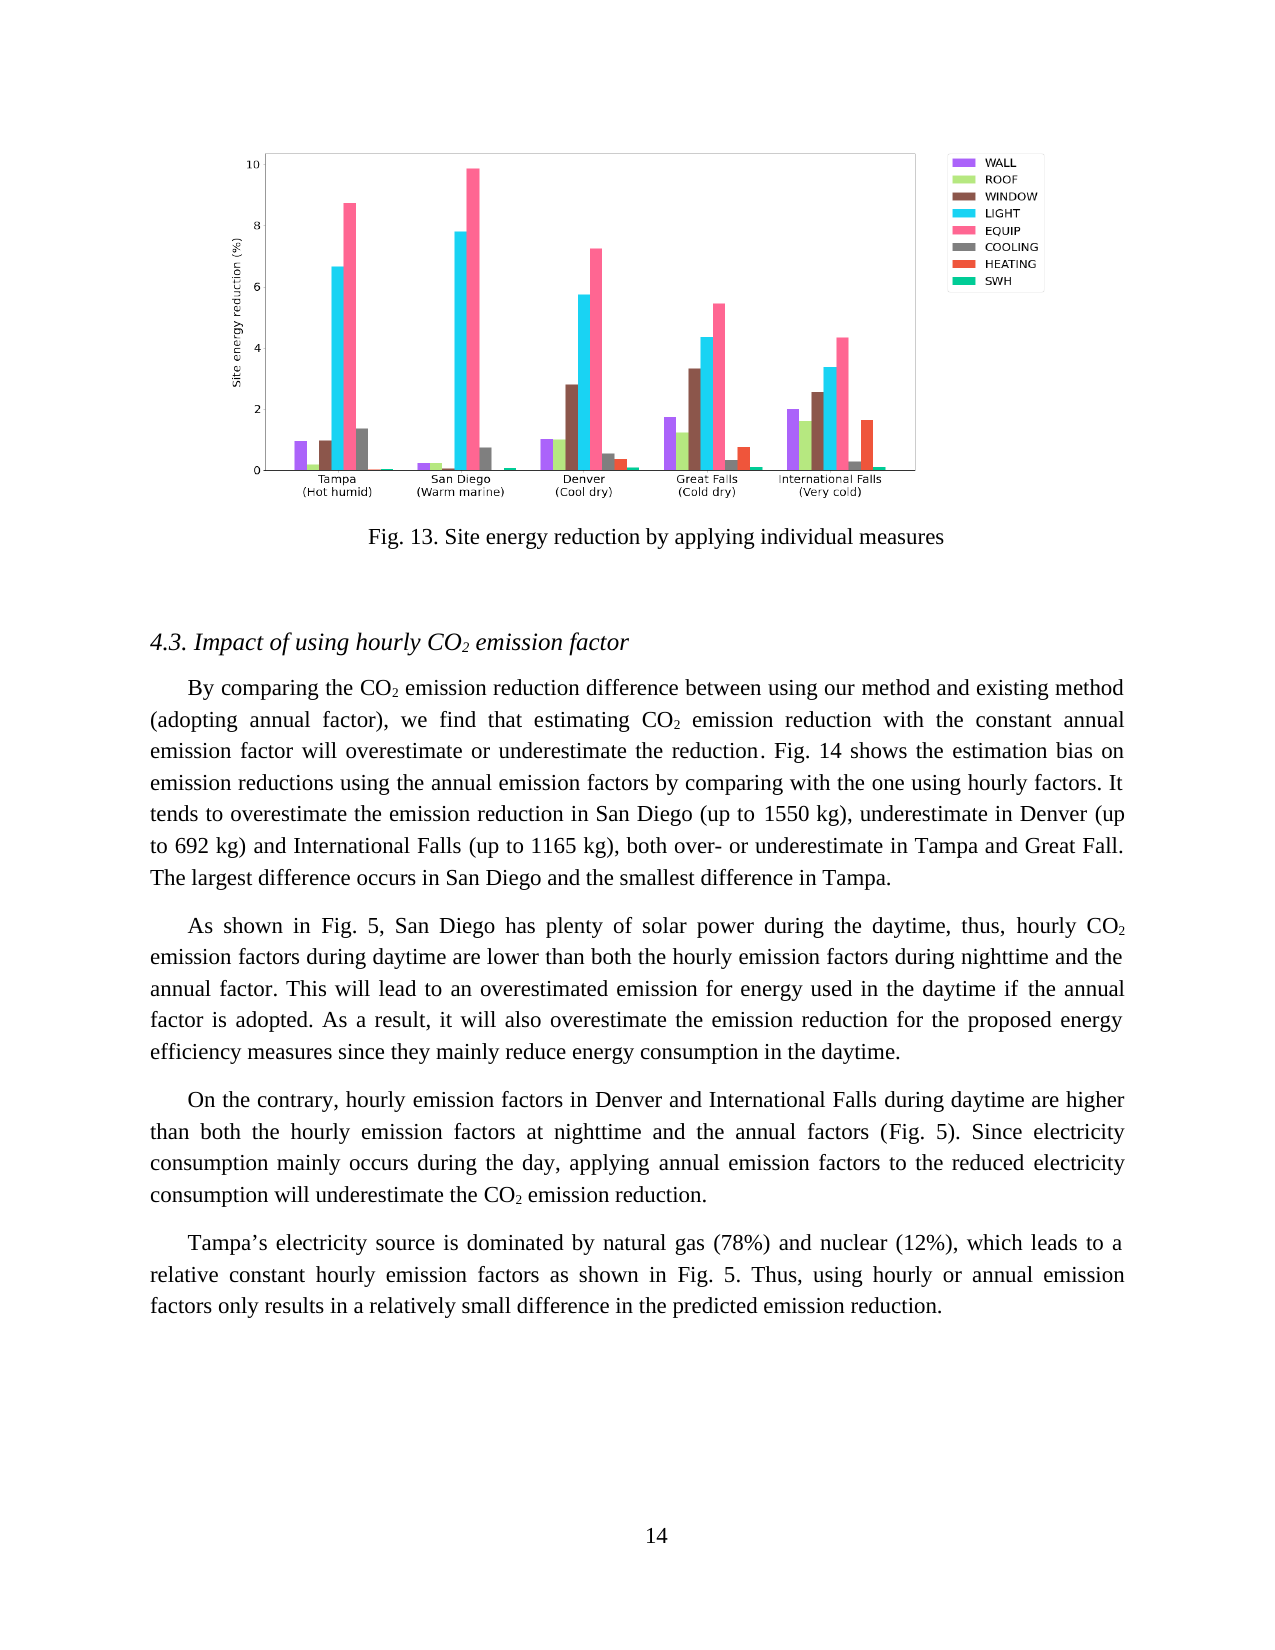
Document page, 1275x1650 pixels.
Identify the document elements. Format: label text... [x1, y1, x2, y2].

text On the contrary, hourly emission factors in Denver and International Falls during daytime are higher than both the hourly emission factors at nighttime and the annual factors (Fig. 5). Since electricity consumption mainly occurs during the day, applying annual emission factors to the reduced electricity consumption will underestimate the CO2 emission reduction. [150, 1086, 1125, 1207]
text As shown in Fig. 5, San Diego has plenty of solar power during the daytime, thus, hourly CO2 emission factors during daytime are lower than both the hourly emission factors during nighttime and the annual factor. This will lead to an overestimated emission for energy used in the daytime if the annual factor is adopted. As a result, it will also overestimate the emission reduction for the proposed energy efficiency measures since they mainly reduce energy consumption in the daytime. [150, 912, 1125, 1064]
subtitle 4.3. Impact of using hourly CO2 emission factor [150, 627, 1125, 656]
text Tampa’s electricity source is dominated by natural gas (78%) and nuclear (12%), which leads to a relative constant hourly emission factors as shown in Fig. 5. Thus, using hourly or annual emission factors only results in a relatively small difference in the predicted emission reduction. [150, 1229, 1125, 1319]
picture [228, 150, 1047, 502]
